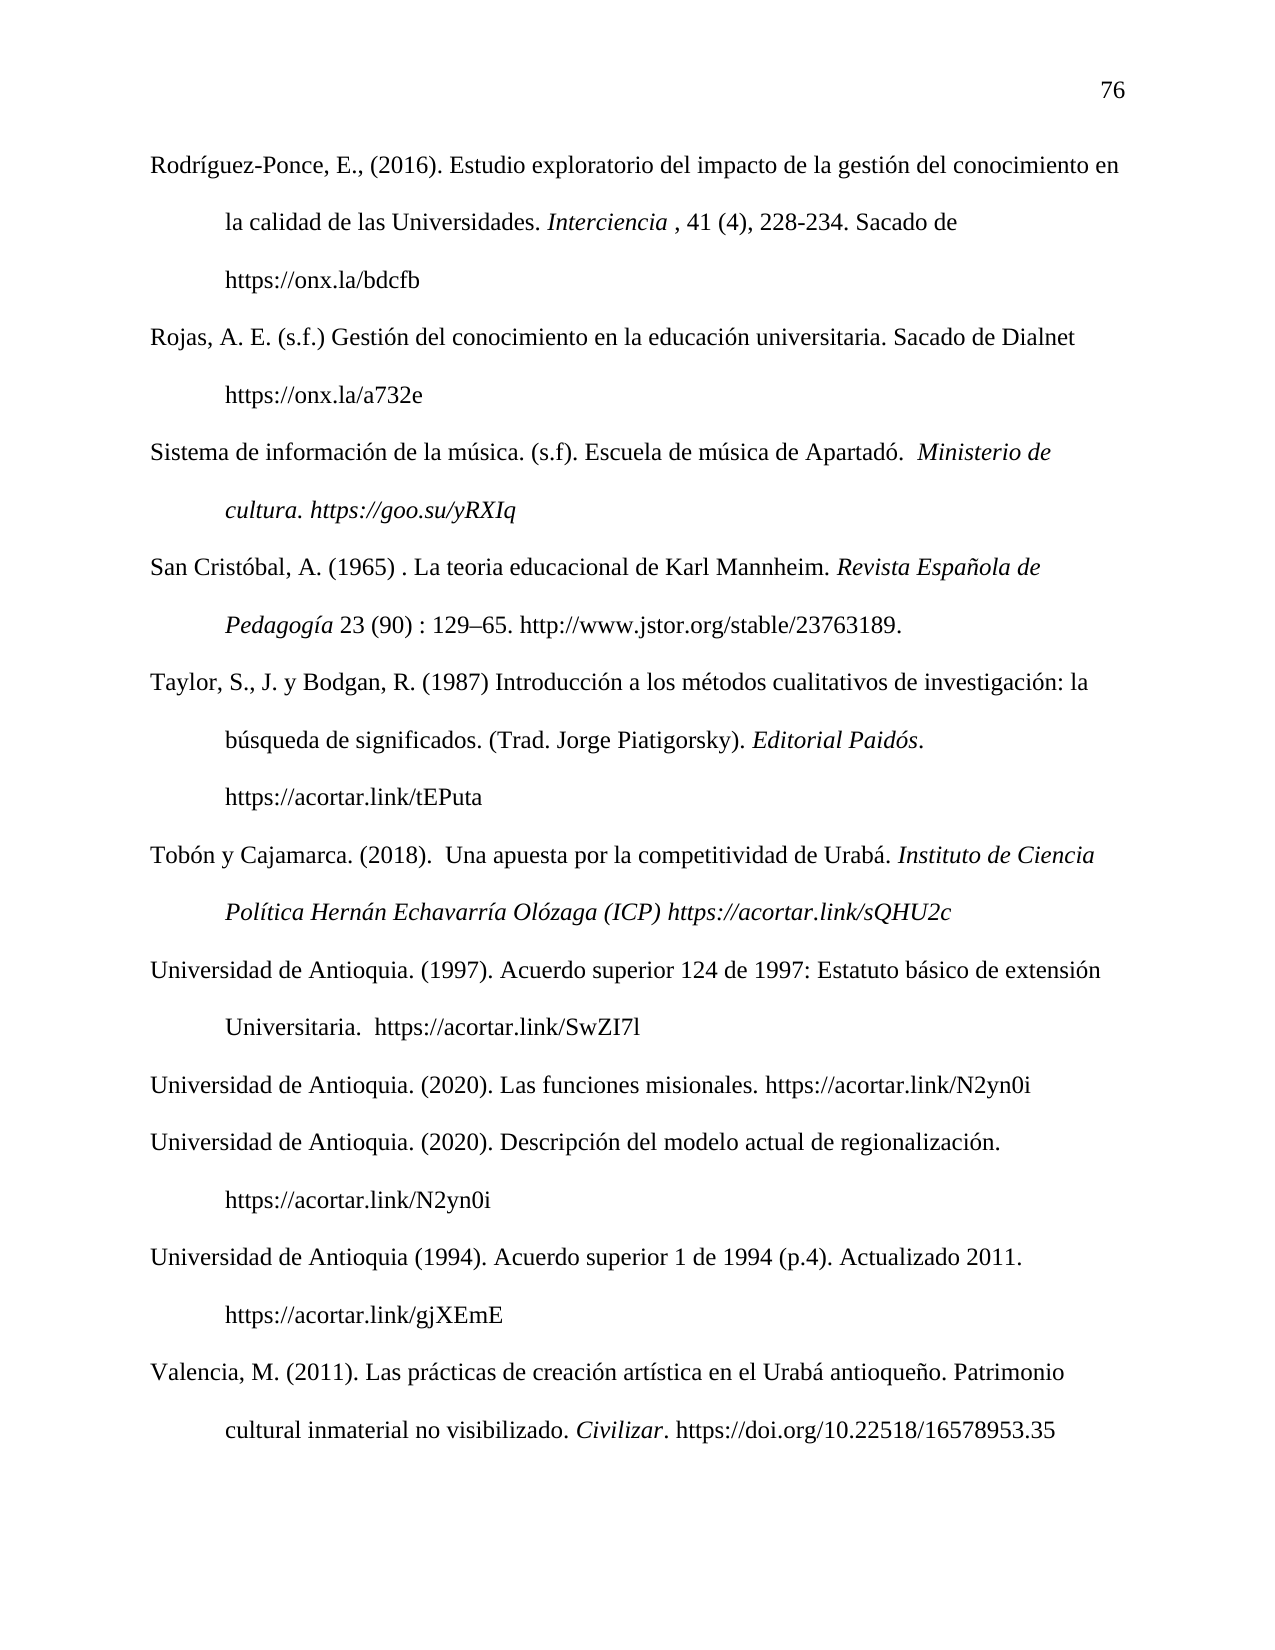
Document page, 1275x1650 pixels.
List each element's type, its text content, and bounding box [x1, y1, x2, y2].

text Universidad de Antioquia. (1997). Acuerdo superior 124 de 1997: Estatuto básico de extensión Universitaria. https://acortar.link/SwZI7l [150, 955, 1125, 1041]
text San Cristóbal, A. (1965) . La teoria educacional de Karl Mannheim. Revista Española de Pedagogía 23 (90) : 129–65. http://www.jstor.org/stable/23763189. [150, 552, 1125, 639]
text Taylor, S., J. y Bodgan, R. (1987) Introducción a los métodos cualitativos de investigación: la búsqueda de significados. (Trad. Jorge Piatigorsky). Editorial Paidós. https://acortar.link/tEPuta [150, 667, 1125, 811]
text Universidad de Antioquia. (2020). Las funciones misionales. https://acortar.link/N2yn0i [150, 1070, 1125, 1099]
text Rodríguez-Ponce, E., (2016). Estudio exploratorio del impacto de la gestión del conocimiento en la calidad de las Universidades. Interciencia , 41 (4), 228-234. Sacado de https://onx.la/bdcfb [150, 150, 1125, 294]
text Tobón y Cajamarca. (2018). Una apuesta por la competitividad de Urabá. Instituto de Ciencia Política Hernán Echavarría Olózaga (ICP) https://acortar.link/sQHU2c [150, 840, 1125, 926]
text Rojas, A. E. (s.f.) Gestión del conocimiento en la educación universitaria. Sacado de Dialnet https://onx.la/a732e [150, 322, 1125, 409]
text Universidad de Antioquia. (2020). Descripción del modelo actual de regionalización. https://acortar.link/N2yn0i [150, 1127, 1125, 1214]
text Valencia, M. (2011). Las prácticas de creación artística en el Urabá antioqueño. Patrimonio cultural inmaterial no visibilizado. Civilizar. https://doi.org/10.22518/16578953.35 [150, 1357, 1125, 1444]
text Universidad de Antioquia (1994). Acuerdo superior 1 de 1994 (p.4). Actualizado 2011. https://acortar.link/gjXEmE [150, 1242, 1125, 1329]
text Sistema de información de la música. (s.f). Escuela de música de Apartadó. Ministerio de cultura. https://goo.su/yRXIq [150, 437, 1125, 524]
